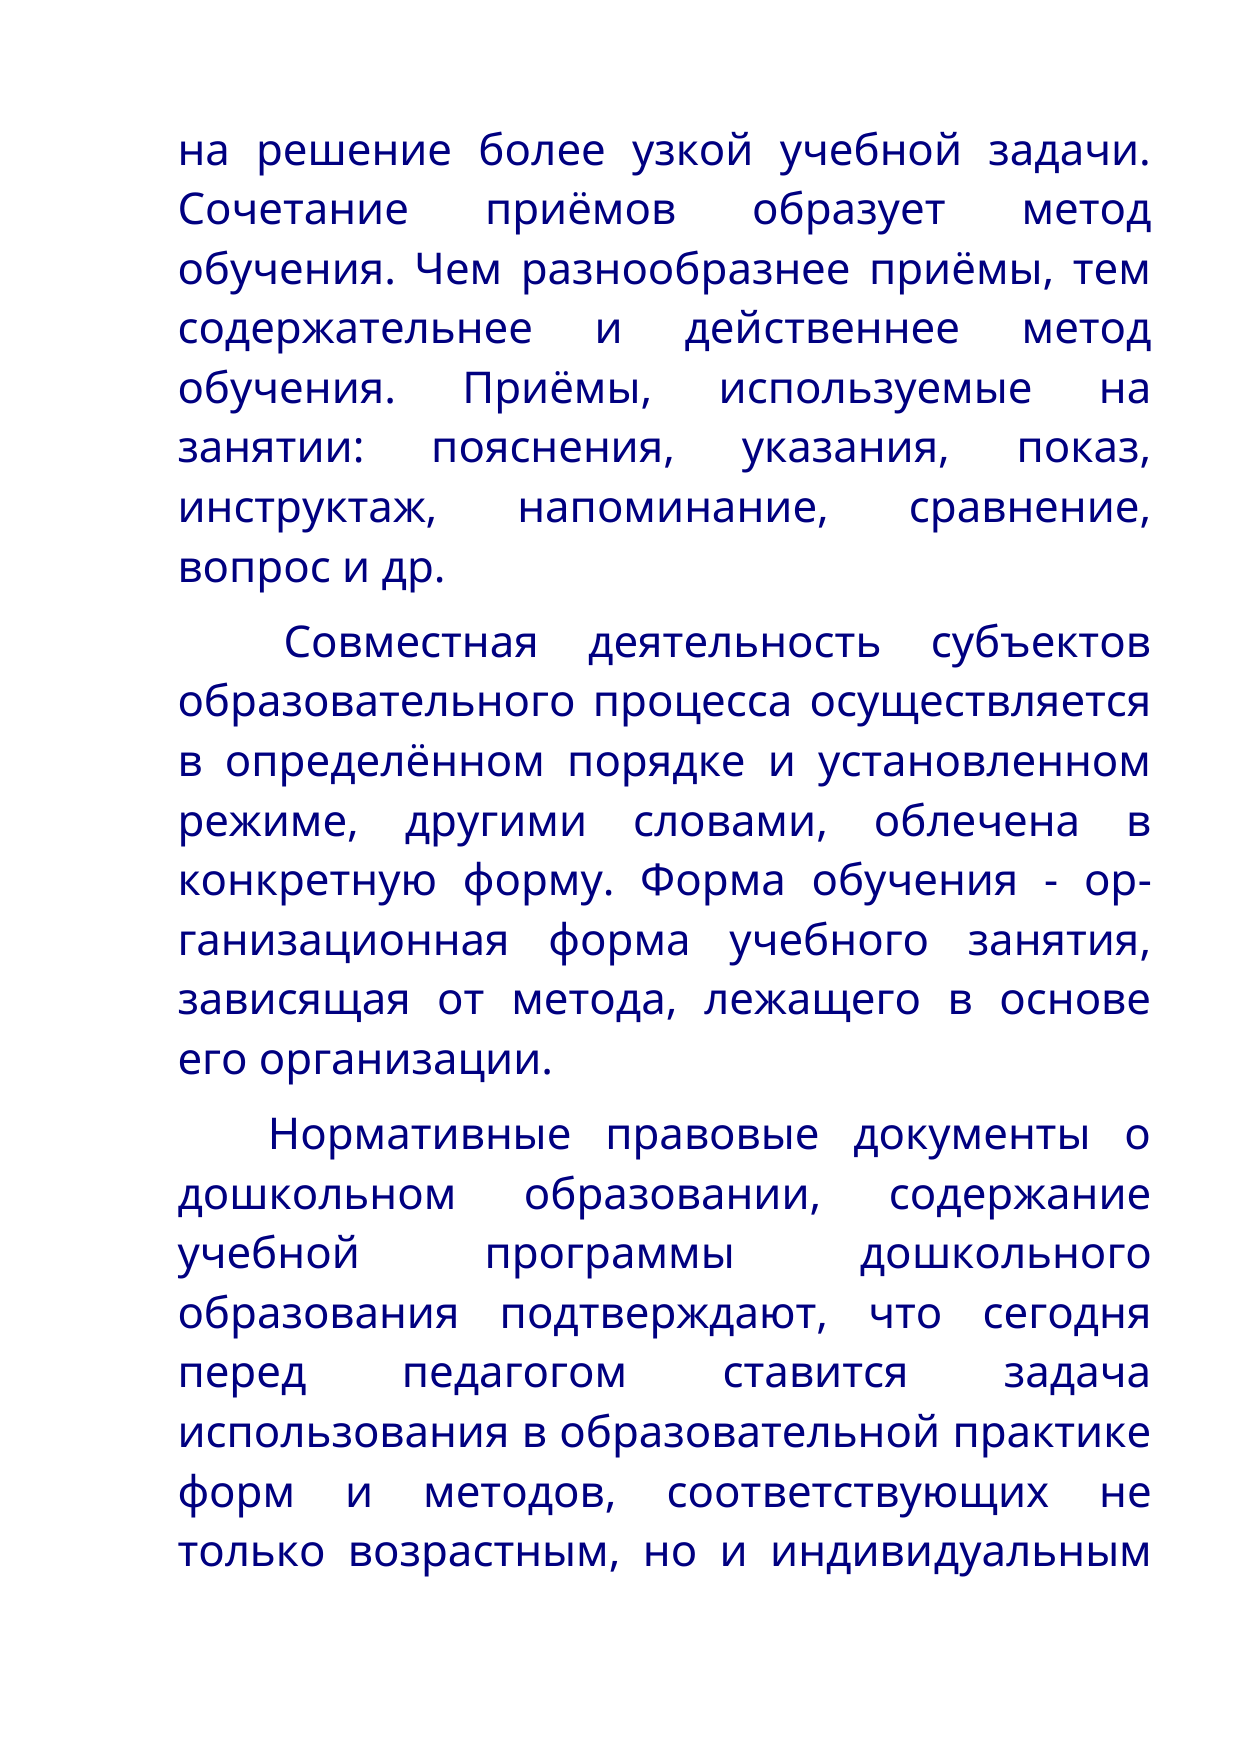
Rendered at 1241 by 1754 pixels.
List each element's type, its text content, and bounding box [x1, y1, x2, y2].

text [177, 1103, 1152, 1579]
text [177, 118, 1152, 595]
text Совместная деятельность субъектов образовательного процесса осуществляется в определённом порядке и установленном режиме, другими словами, облечена в конкретную форму. Форма обучения - организационная форма учебного занятия, зависящая от метода, лежащего в основе его организации. [177, 610, 1152, 1087]
